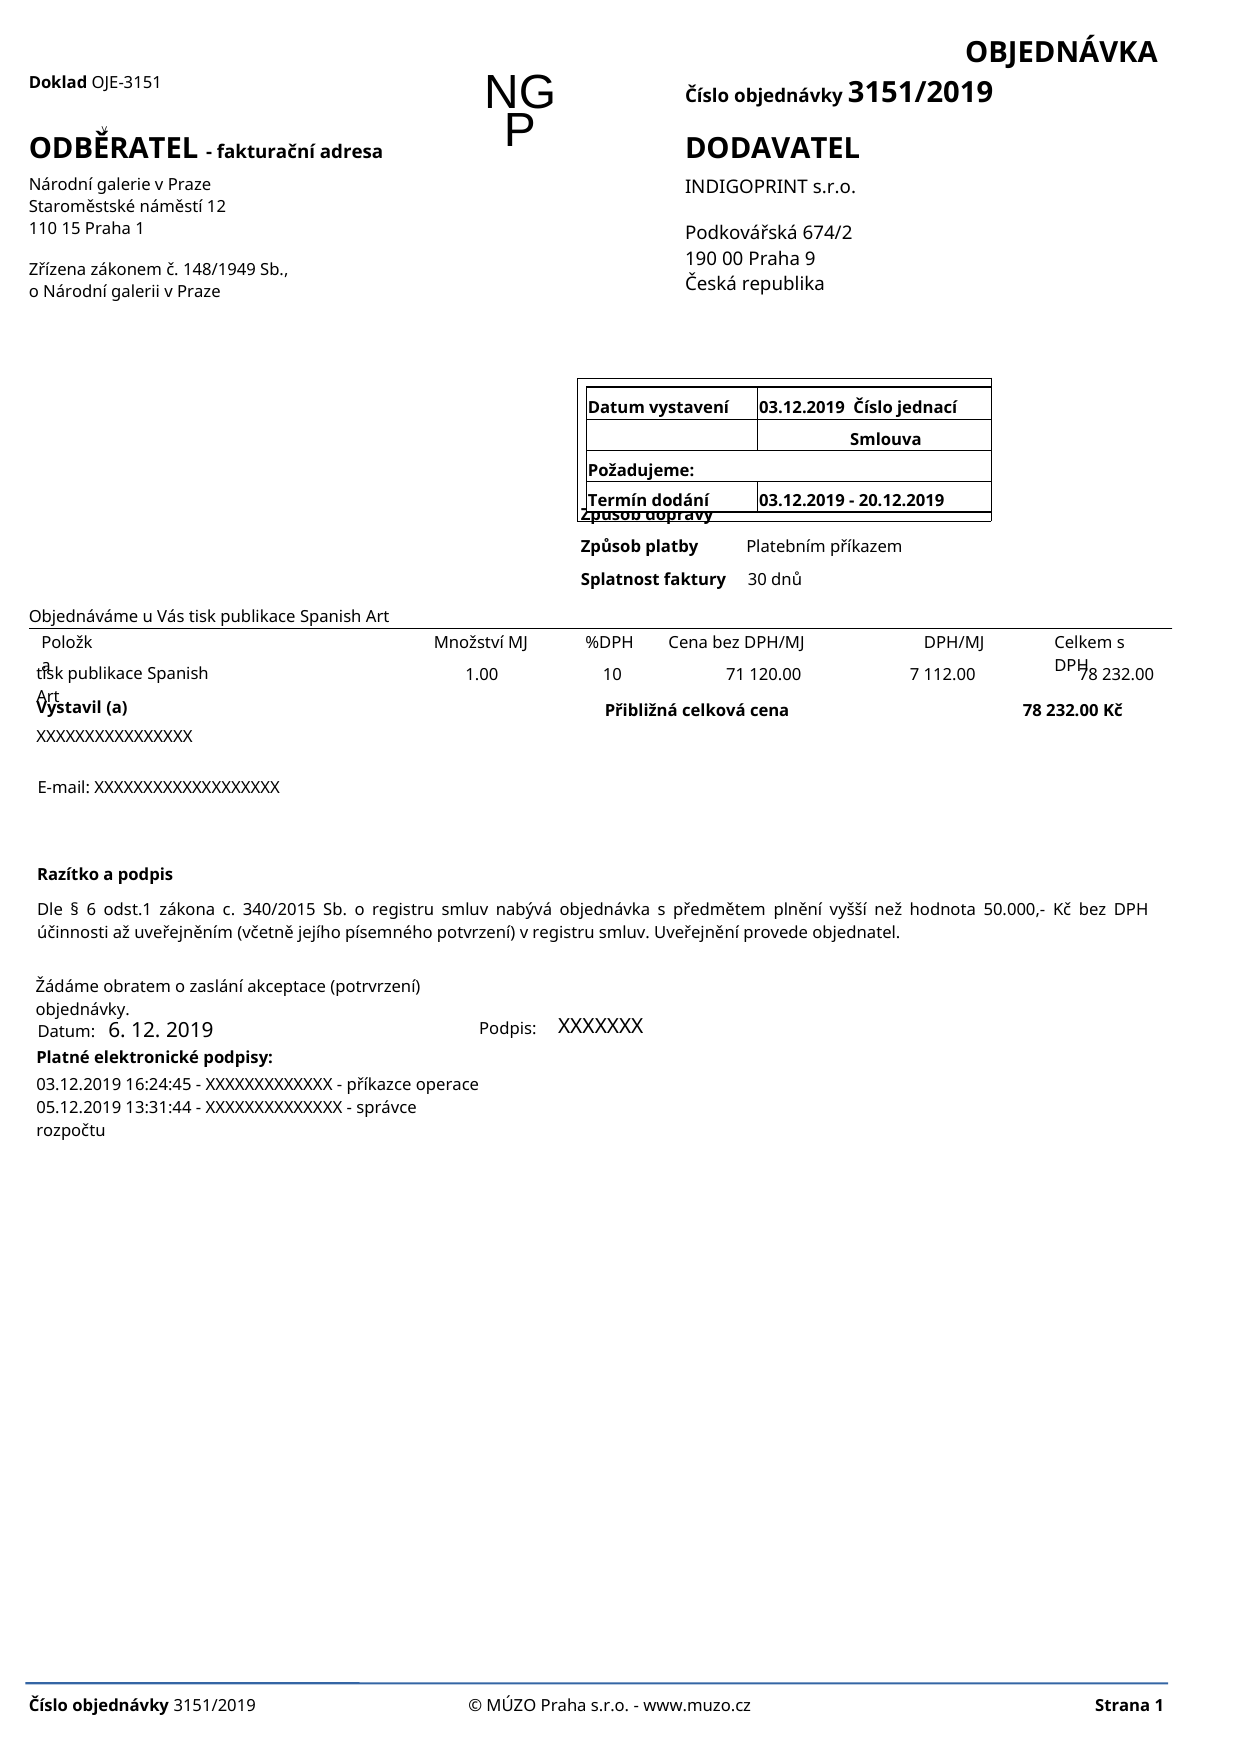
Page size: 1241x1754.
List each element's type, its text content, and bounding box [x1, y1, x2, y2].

text OBJEDNÁVKA [965, 31, 1172, 71]
text Národní galerie v Praze [28, 173, 516, 194]
table_cell 03.12.2019 - 20.12.2019 [758, 482, 991, 511]
text DPH/MJ [920, 631, 984, 654]
text Platné elektronické podpisy: [36, 1046, 486, 1068]
text XXXXXXXXXXXXXXXX [36, 725, 210, 748]
text Doklad OJE-3151 [28, 71, 516, 94]
text 110 15 Praha 1 [28, 217, 516, 238]
text Přibližná celková cena [604, 699, 795, 721]
text Podkovářská 674/2 [685, 219, 1172, 245]
text Celkem s DPH [1054, 631, 1162, 676]
text 71 120.00 [726, 663, 806, 685]
text Staroměstské náměstí 12 [28, 194, 516, 217]
text Podpis: [479, 1017, 537, 1040]
text Česká republika [685, 271, 1172, 296]
text INDIGOPRINT s.r.o. [685, 173, 1172, 199]
text Množství MJ [433, 631, 533, 654]
text Způsob platby Platebním příkazem [581, 534, 1172, 557]
text 05.12.2019 13:31:44 - XXXXXXXXXXXXXX - správce rozpočtu [36, 1095, 486, 1141]
text o Národní galerii v Praze [28, 280, 516, 303]
table_header Datum vystavení [587, 388, 757, 419]
text E-mail: XXXXXXXXXXXXXXXXXXX [37, 776, 310, 798]
text 190 00 Praha 9 [685, 245, 1172, 271]
text 78 232.00 Kč [1023, 699, 1143, 721]
text Splatnost faktury 30 dnů [581, 568, 1172, 590]
text Objednáváme u Vás tisk publikace Spanish Art [28, 605, 1172, 629]
text Žádáme obratem o zaslání akceptace (potrvrzení) objednávky. [35, 974, 499, 1020]
table_cell Smlouva [758, 420, 991, 450]
table_cell Požadujeme: [587, 451, 991, 481]
text %DPH Cena bez DPH/MJ [585, 631, 809, 654]
text DODAVATEL [685, 127, 1172, 167]
text 7 112.00 [909, 663, 981, 685]
text Způsob dopravy [581, 502, 1172, 525]
text tisk publikace Spanish Art [36, 662, 231, 707]
text 78 232.00 [1078, 663, 1158, 685]
text Razítko a podpis [37, 863, 1151, 886]
text Číslo objednávky 3151/2019 [685, 71, 1172, 111]
text Zřízena zákonem č. 148/1949 Sb., [28, 257, 516, 280]
text XXXXXXX [332, 1004, 1172, 1041]
table_cell [587, 420, 757, 450]
table_cell Termín dodání [587, 482, 757, 511]
text Datum: 6. 12. 2019 [37, 1015, 332, 1044]
text 10 [603, 663, 626, 685]
text 1.00 [465, 663, 502, 685]
text Dle § 6 odst.1 zákona c. 340/2015 Sb. o registru smluv nabývá objednávka s předmětem plnění vyšší než hodnota 50.000,- Kč bez DPH účinnosti až uveřejněním (včetně jejího písemného potvrzení) v registru smluv. Uveřejnění provede objednatel. [37, 898, 1151, 943]
text Položka [41, 631, 101, 662]
text Vystavil (a) [36, 696, 210, 719]
table_header 03.12.2019 Číslo jednací [758, 388, 991, 419]
text ODBĚRATEL - fakturační adresa [28, 134, 516, 164]
text 03.12.2019 16:24:45 - XXXXXXXXXXXXX - příkazce operace [36, 1073, 486, 1095]
